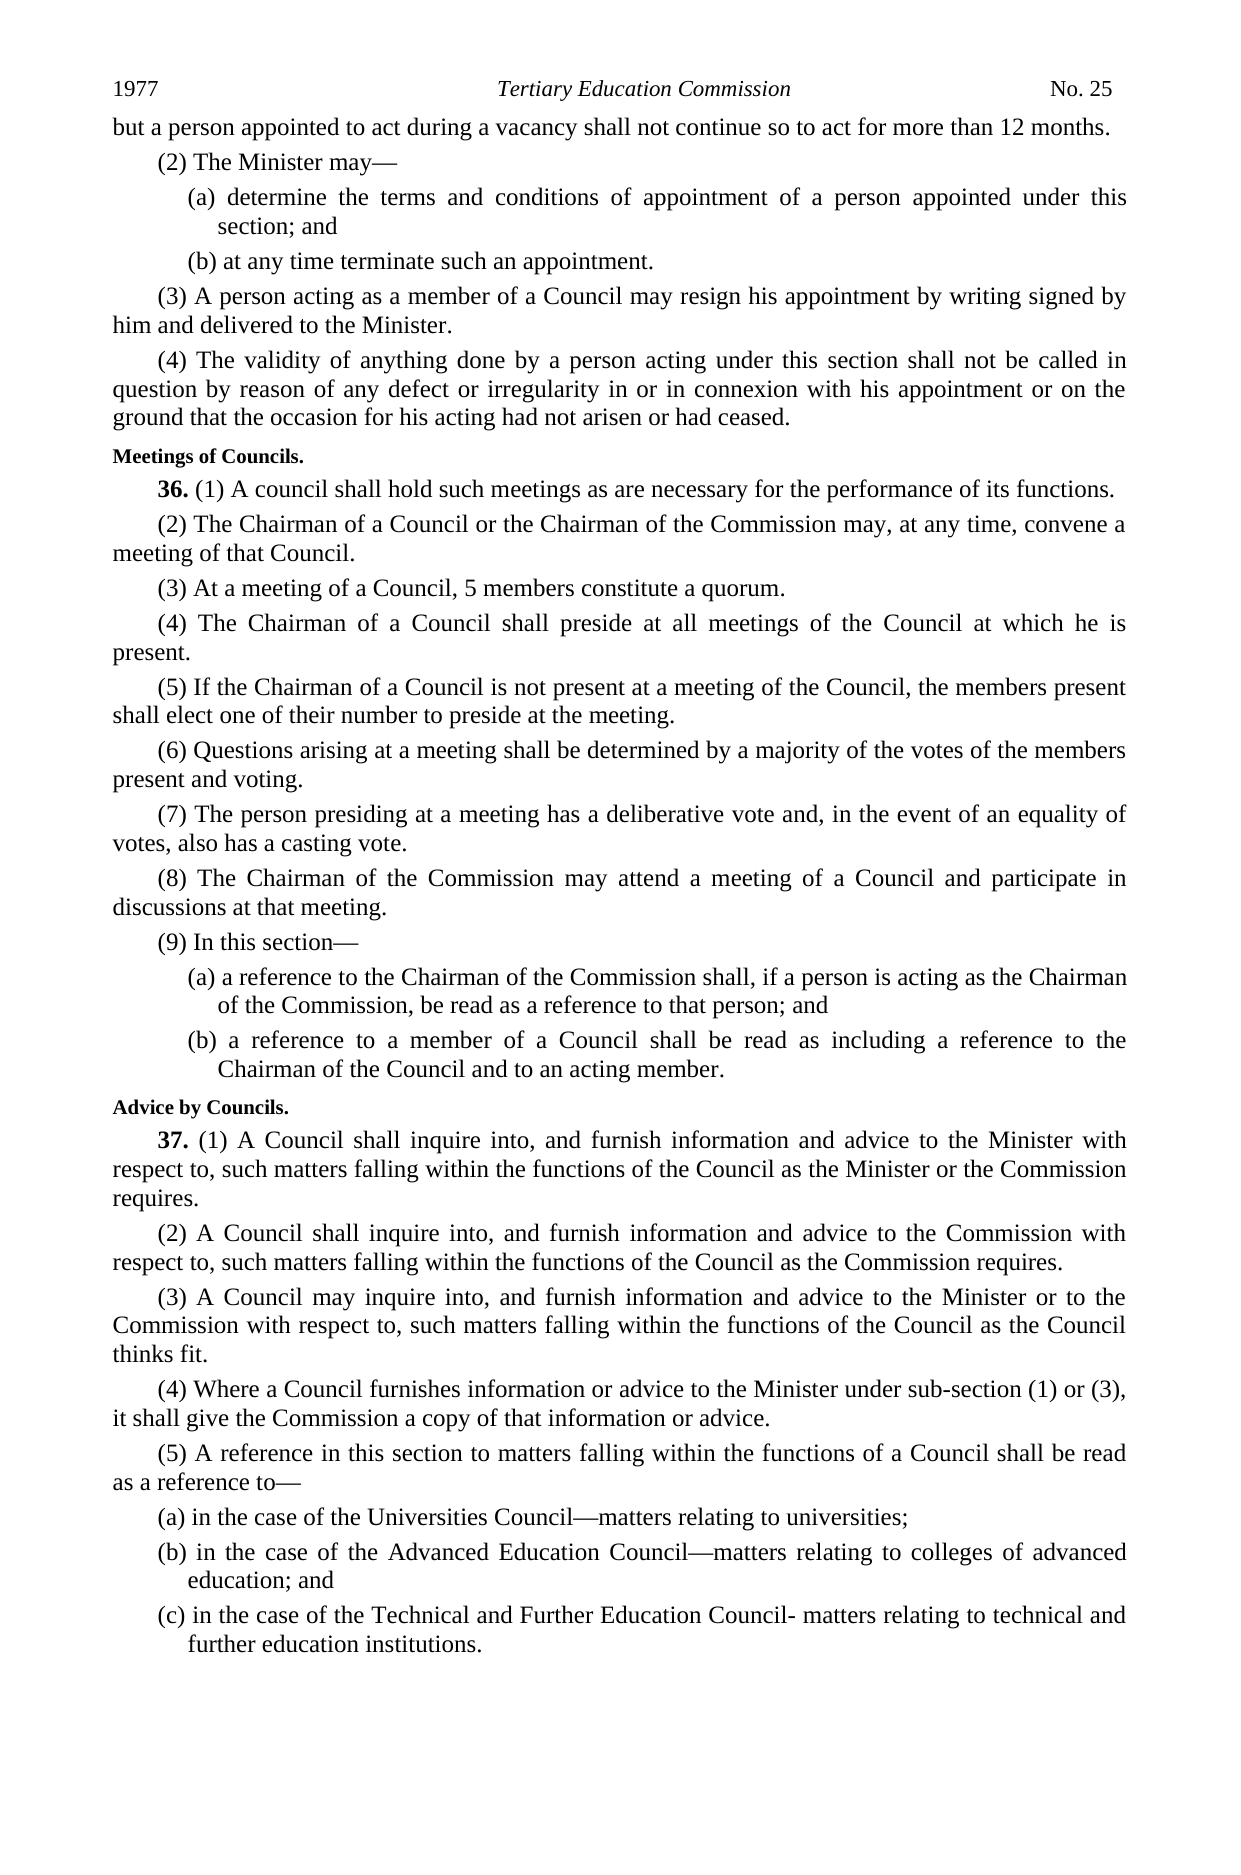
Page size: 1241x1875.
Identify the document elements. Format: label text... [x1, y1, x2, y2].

text (6) Questions arising at a meeting shall be determined by a majority of the votes of the members present and voting. [112, 735, 1128, 793]
text Meetings of Councils. [112, 444, 1128, 468]
text (2) The Minister may— [112, 147, 1128, 176]
text (a) a reference to the Chairman of the Commission shall, if a person is acting as the Chairman of the Commission, be read as a reference to that person; and [187, 962, 1128, 1019]
text (b) at any time terminate such an appointment. [187, 246, 1128, 275]
text (c) in the case of the Technical and Further Education Council- matters relating to technical and further education institutions. [157, 1601, 1128, 1658]
text (3) A person acting as a member of a Council may resign his appointment by writing signed by him and delivered to the Minister. [112, 281, 1128, 339]
text (2) The Chairman of a Council or the Chairman of the Commission may, at any time, convene a meeting of that Council. [112, 509, 1128, 567]
text 36. (1) A council shall hold such meetings as are necessary for the performance of its functions. [112, 474, 1128, 503]
text (4) The Chairman of a Council shall preside at all meetings of the Council at which he is present. [112, 608, 1128, 665]
text (3) At a meeting of a Council, 5 members constitute a quorum. [112, 573, 1128, 602]
text (b) in the case of the Advanced Education Council—matters relating to colleges of advanced education; and [157, 1537, 1128, 1594]
text (8) The Chairman of the Commission may attend a meeting of a Council and participate in discussions at that meeting. [112, 863, 1128, 920]
text 37. (1) A Council shall inquire into, and furnish information and advice to the Minister with respect to, such matters falling within the functions of the Council as the Minister or the Commission requires. [112, 1126, 1128, 1212]
text but a person appointed to act during a vacancy shall not continue so to act for more than 12 months. [112, 112, 1128, 141]
text (7) The person presiding at a meeting has a deliberative vote and, in the event of an equality of votes, also has a casting vote. [112, 799, 1128, 857]
text (b) a reference to a member of a Council shall be read as including a reference to the Chairman of the Council and to an acting member. [187, 1025, 1128, 1083]
text (3) A Council may inquire into, and furnish information and advice to the Minister or to the Commission with respect to, such matters falling within the functions of the Council as the Council thinks fit. [112, 1282, 1128, 1368]
text (4) The validity of anything done by a person acting under this section shall not be called in question by reason of any defect or irregularity in or in connexion with his appointment or on the ground that the occasion for his acting had not arisen or had ceased. [112, 345, 1128, 431]
text (2) A Council shall inquire into, and furnish information and advice to the Commission with respect to, such matters falling within the functions of the Council as the Commission requires. [112, 1218, 1128, 1276]
text (9) In this section— [112, 927, 1128, 955]
text (a) in the case of the Universities Council—matters relating to universities; [157, 1502, 1128, 1531]
text (5) A reference in this section to matters falling within the functions of a Council shall be read as a reference to— [112, 1438, 1128, 1496]
text Advice by Councils. [112, 1095, 1128, 1119]
text (a) determine the terms and conditions of appointment of a person appointed under this section; and [187, 182, 1128, 240]
text (4) Where a Council furnishes information or advice to the Minister under sub-section (1) or (3), it shall give the Commission a copy of that information or advice. [112, 1374, 1128, 1432]
text (5) If the Chairman of a Council is not present at a meeting of the Council, the members present shall elect one of their number to preside at the meeting. [112, 672, 1128, 729]
